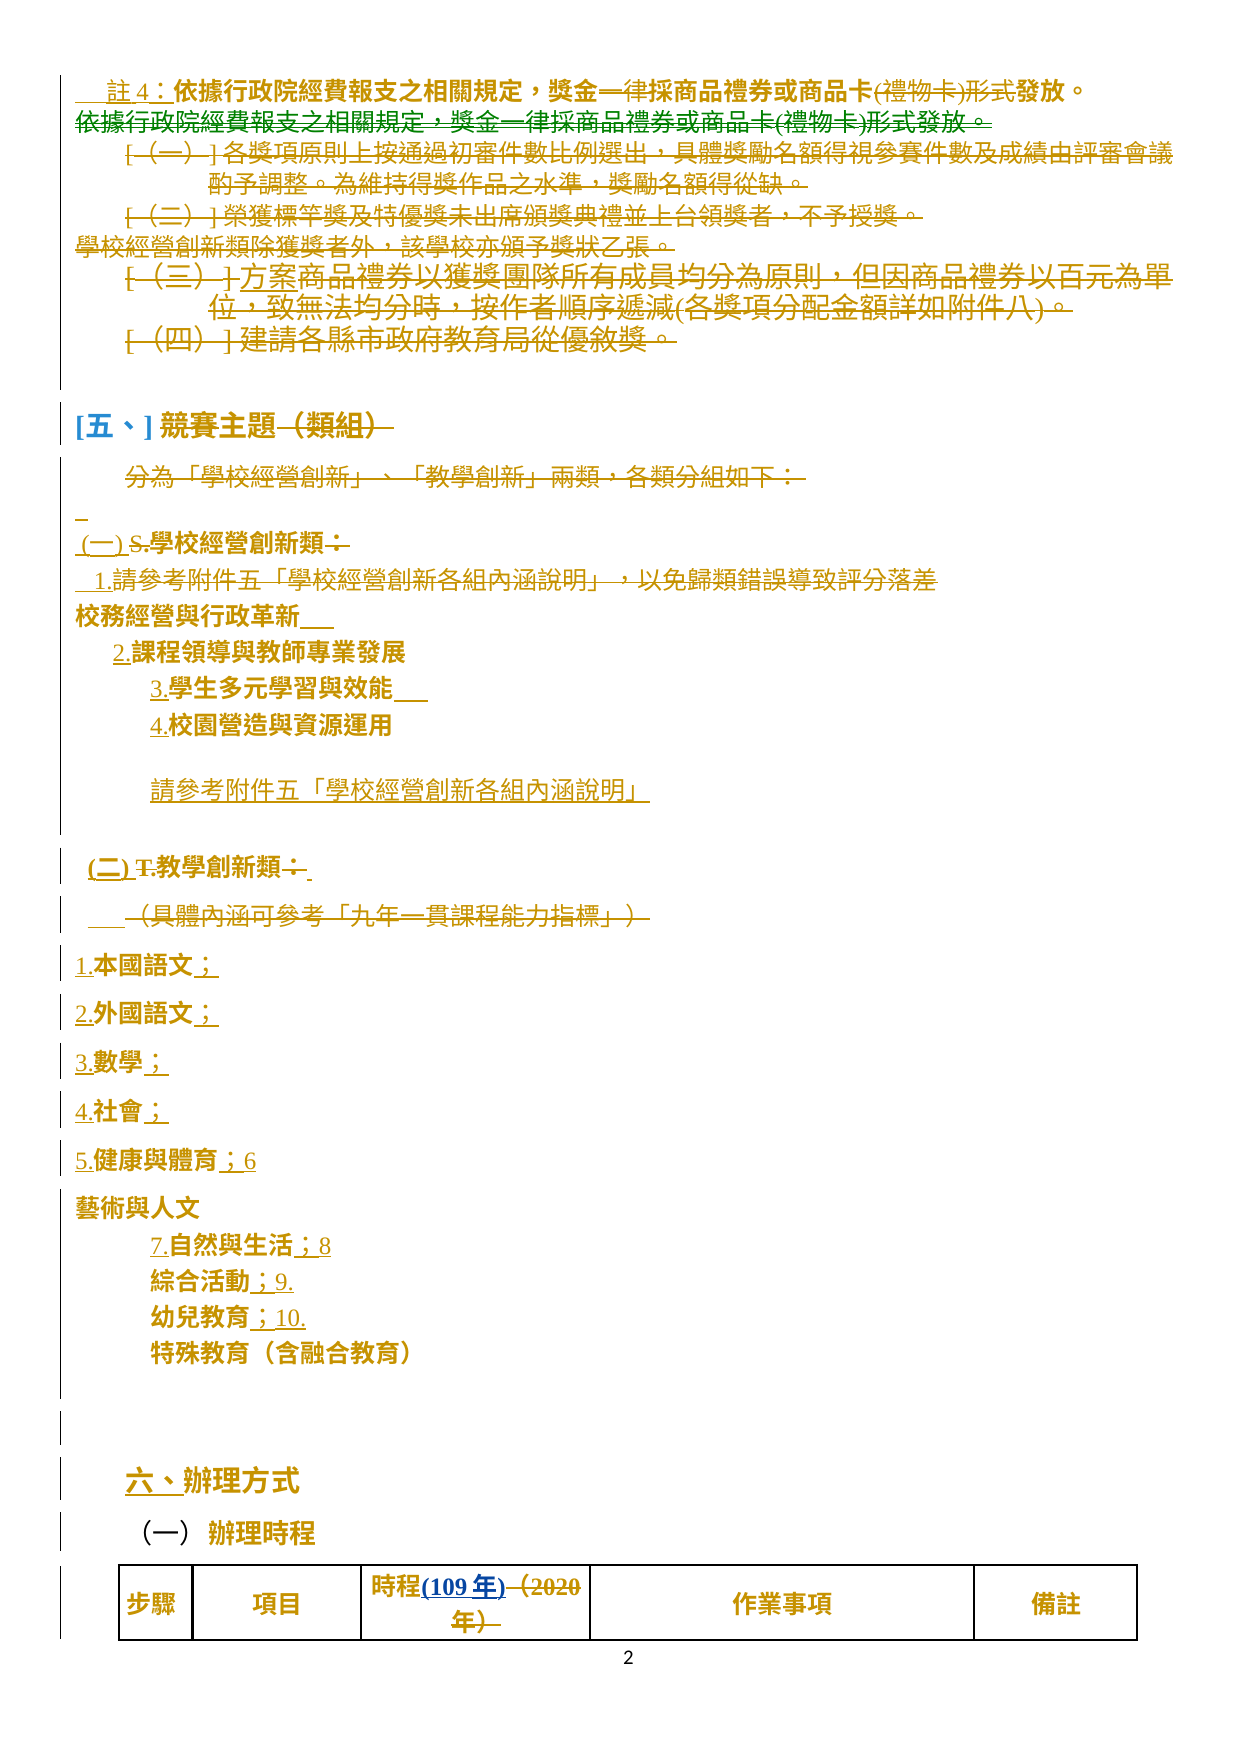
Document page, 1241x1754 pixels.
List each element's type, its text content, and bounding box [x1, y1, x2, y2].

list 學生多元學習與效能 [75, 669, 1181, 705]
list 課程領導與教師專業發展 [75, 633, 1181, 669]
table_header 時程 [362, 1566, 589, 1638]
list 依據行政院經費報支之相關規定，獎金採商品禮券或商品卡發放。 [75, 75, 1181, 106]
list 數學 [75, 1043, 1181, 1079]
list 外國語文 [75, 994, 1181, 1030]
table_header 項目 [194, 1566, 360, 1638]
list 綜合活動 [125, 1261, 1181, 1298]
list 學校經營創新類 [75, 524, 1181, 560]
list 校園營造與資源運用 [75, 705, 1181, 741]
list 辦理時程 [125, 1512, 1181, 1551]
table_header 作業事項 [591, 1566, 973, 1638]
list 辦理方式 [125, 1457, 1181, 1500]
text 教學創新類 [75, 848, 1181, 884]
list 社會 [75, 1091, 1181, 1128]
list 自然與生活 [125, 1225, 1181, 1261]
list 幼兒教育 [125, 1298, 1181, 1334]
list 健康與體育 [75, 1140, 1181, 1176]
table_header 備註 [975, 1566, 1136, 1638]
table_header 步驟 [120, 1566, 191, 1638]
list 校務經營與行政革新 [75, 596, 1181, 633]
list 主題 [75, 402, 1181, 444]
list 特殊教育（含融合教育） [125, 1334, 1181, 1370]
list 本國語文 [75, 945, 1181, 981]
list 藝術與人文 [75, 1189, 1181, 1225]
